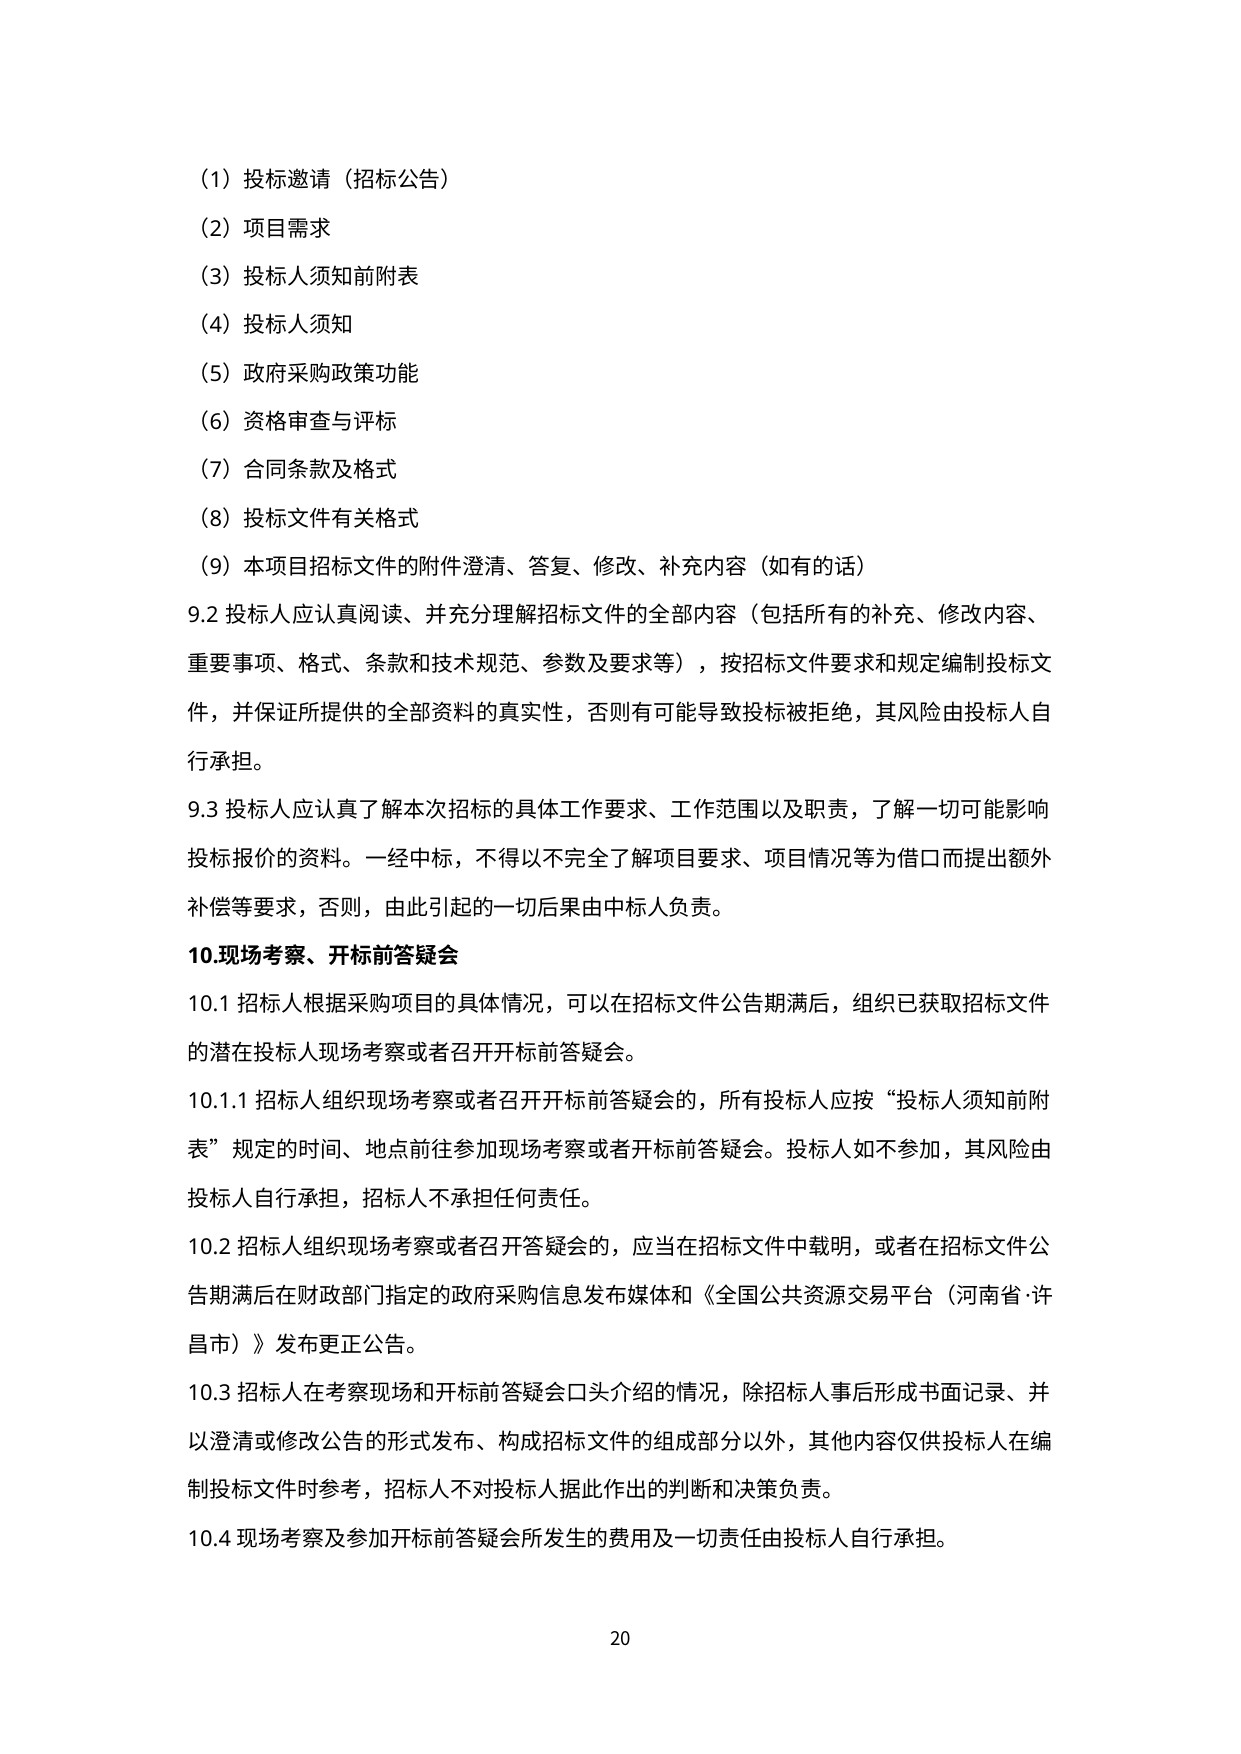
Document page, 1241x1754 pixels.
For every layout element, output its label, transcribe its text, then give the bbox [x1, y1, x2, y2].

text （1）投标邀请（招标公告） [187, 162, 1053, 194]
text 9.2 投标人应认真阅读、并充分理解招标文件的全部内容（包括所有的补充、修改内容、重要事项、格式、条款和技术规范、参数及要求等），按招标文件要求和规定编制投标文件，并保证所提供的全部资料的真实性，否则有可能导致投标被拒绝，其风险由投标人自行承担。 [187, 597, 1053, 776]
text （5）政府采购政策功能 [187, 355, 1053, 388]
text 9.3 投标人应认真了解本次招标的具体工作要求、工作范围以及职责，了解一切可能影响投标报价的资料。一经中标，不得以不完全了解项目要求、项目情况等为借口而提出额外补偿等要求，否则，由此引起的一切后果由中标人负责。 [187, 792, 1053, 922]
text 10.2 招标人组织现场考察或者召开答疑会的，应当在招标文件中载明，或者在招标文件公告期满后在财政部门指定的政府采购信息发布媒体和《全国公共资源交易平台（河南省·许昌市）》发布更正公告。 [187, 1229, 1053, 1359]
text （9）本项目招标文件的附件澄清、答复、修改、补充内容（如有的话） [187, 549, 1053, 581]
text （3）投标人须知前附表 [187, 259, 1053, 291]
text 10.现场考察、开标前答疑会 [187, 937, 1053, 970]
text 10.1 招标人根据采购项目的具体情况，可以在招标文件公告期满后，组织已获取招标文件的潜在投标人现场考察或者召开开标前答疑会。 [187, 986, 1053, 1067]
text 10.1.1 招标人组织现场考察或者召开开标前答疑会的，所有投标人应按“投标人须知前附表”规定的时间、地点前往参加现场考察或者开标前答疑会。投标人如不参加，其风险由投标人自行承担，招标人不承担任何责任。 [187, 1083, 1053, 1213]
text （4）投标人须知 [187, 307, 1053, 339]
text （6）资格审查与评标 [187, 404, 1053, 436]
text 10.3 招标人在考察现场和开标前答疑会口头介绍的情况，除招标人事后形成书面记录、并以澄清或修改公告的形式发布、构成招标文件的组成部分以外，其他内容仅供投标人在编制投标文件时参考，招标人不对投标人据此作出的判断和决策负责。 [187, 1374, 1053, 1504]
text （7）合同条款及格式 [187, 452, 1053, 484]
text （8）投标文件有关格式 [187, 500, 1053, 533]
text 10.4 现场考察及参加开标前答疑会所发生的费用及一切责任由投标人自行承担。 [187, 1520, 1053, 1553]
text （2）项目需求 [187, 210, 1053, 243]
